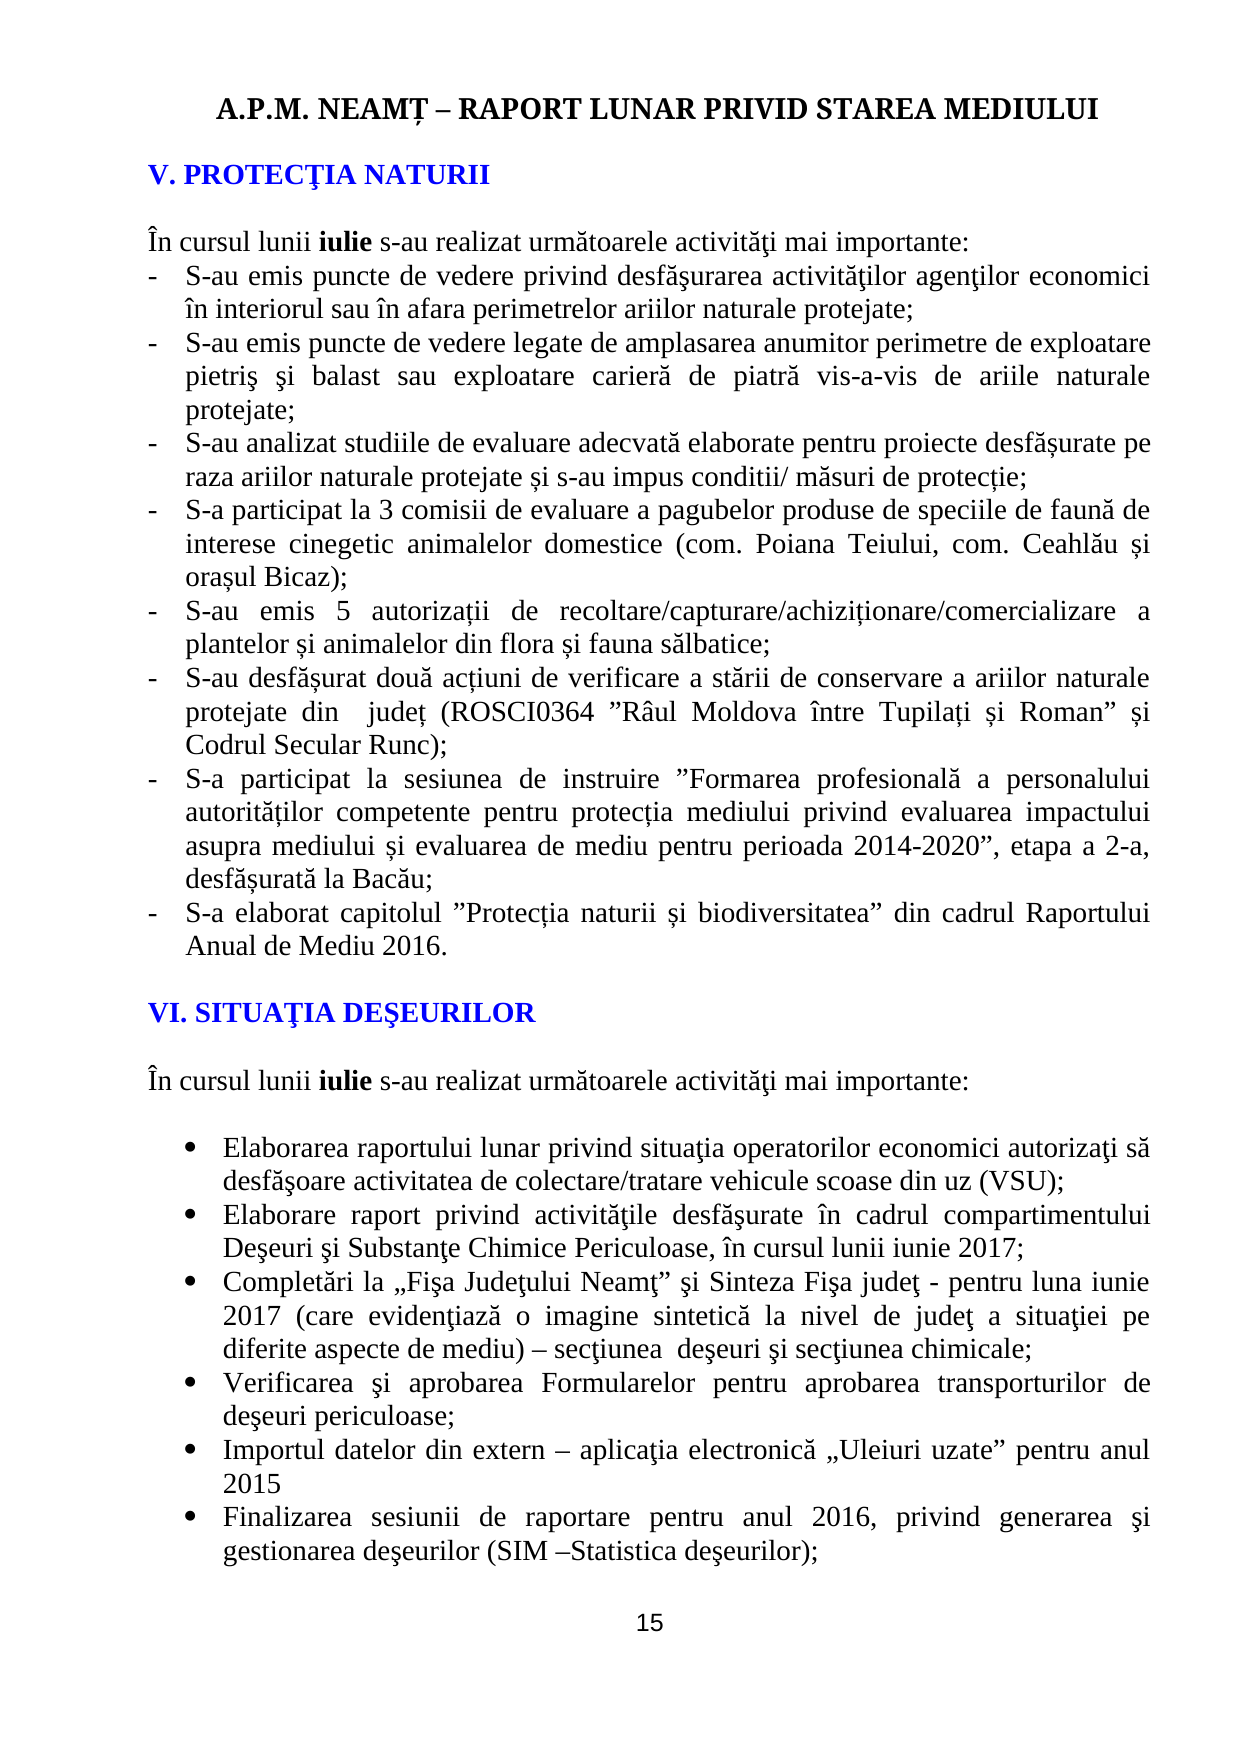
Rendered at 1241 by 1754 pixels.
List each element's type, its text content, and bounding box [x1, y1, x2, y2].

list S-a participat la 3 comisii de evaluare a pagubelor produse de speciile de faună de interese cinegetic animalelor domestice (com. Poiana Teiului, com. Ceahlău și orașul Bicaz); [148, 492, 1152, 593]
list S-au emis puncte de vedere legate de amplasarea anumitor perimetre de exploatare pietriş şi balast sau exploatare carieră de piatră vis-a-vis de ariile naturale protejate; [148, 325, 1152, 425]
text În cursul lunii iulie s-au realizat următoarele activităţi mai importante: [148, 1063, 1152, 1096]
text VI. SITUAŢIA DEŞEURILOR [148, 996, 1152, 1029]
text V. PROTECŢIA NATURII [148, 157, 1152, 191]
list S-a participat la sesiunea de instruire ”Formarea profesională a personalului autorităților competente pentru protecția mediului privind evaluarea impactului asupra mediului și evaluarea de mediu pentru perioada 2014-2020”, etapa a 2-a, desfășurată la Bacău; [148, 761, 1152, 895]
list Verificarea şi aprobarea Formularelor pentru aprobarea transporturilor de deşeuri periculoase; [185, 1365, 1152, 1432]
list S-au emis 5 autorizații de recoltare/capturare/achiziționare/comercializare a plantelor și animalelor din flora și fauna sălbatice; [148, 593, 1152, 660]
list S-a elaborat capitolul ”Protecția naturii și biodiversitatea” din cadrul Raportului Anual de Mediu 2016. [148, 895, 1152, 962]
list Elaborare raport privind activităţile desfăşurate în cadrul compartimentului Deşeuri şi Substanţe Chimice Periculoase, în cursul lunii iunie 2017; [185, 1197, 1152, 1264]
text În cursul lunii iulie s-au realizat următoarele activităţi mai importante: [148, 224, 1152, 258]
list S-au emis puncte de vedere privind desfăşurarea activităţilor agenţilor economici în interiorul sau în afara perimetrelor ariilor naturale protejate; [148, 258, 1152, 325]
list Elaborarea raportului lunar privind situaţia operatorilor economici autorizaţi să desfăşoare activitatea de colectare/tratare vehicule scoase din uz (VSU); [185, 1130, 1152, 1197]
list S-au desfășurat două acțiuni de verificare a stării de conservare a ariilor naturale protejate din județ (ROSCI0364 ”Râul Moldova între Tupilați și Roman” și Codrul Secular Runc); [148, 660, 1152, 761]
list Completări la „Fişa Judeţului Neamţ” şi Sinteza Fişa judeţ - pentru luna iunie 2017 (care evidenţiază o imagine sintetică la nivel de judeţ a situaţiei pe diferite aspecte de mediu) – secţiunea deşeuri şi secţiunea chimicale; [185, 1264, 1152, 1365]
list Finalizarea sesiunii de raportare pentru anul 2016, privind generarea şi gestionarea deşeurilor (SIM –Statistica deşeurilor); [185, 1499, 1152, 1566]
list S-au analizat studiile de evaluare adecvată elaborate pentru proiecte desfășurate pe raza ariilor naturale protejate și s-au impus conditii/ măsuri de protecție; [148, 425, 1152, 492]
list Importul datelor din extern – aplicaţia electronică „Uleiuri uzate” pentru anul 2015 [185, 1432, 1152, 1499]
